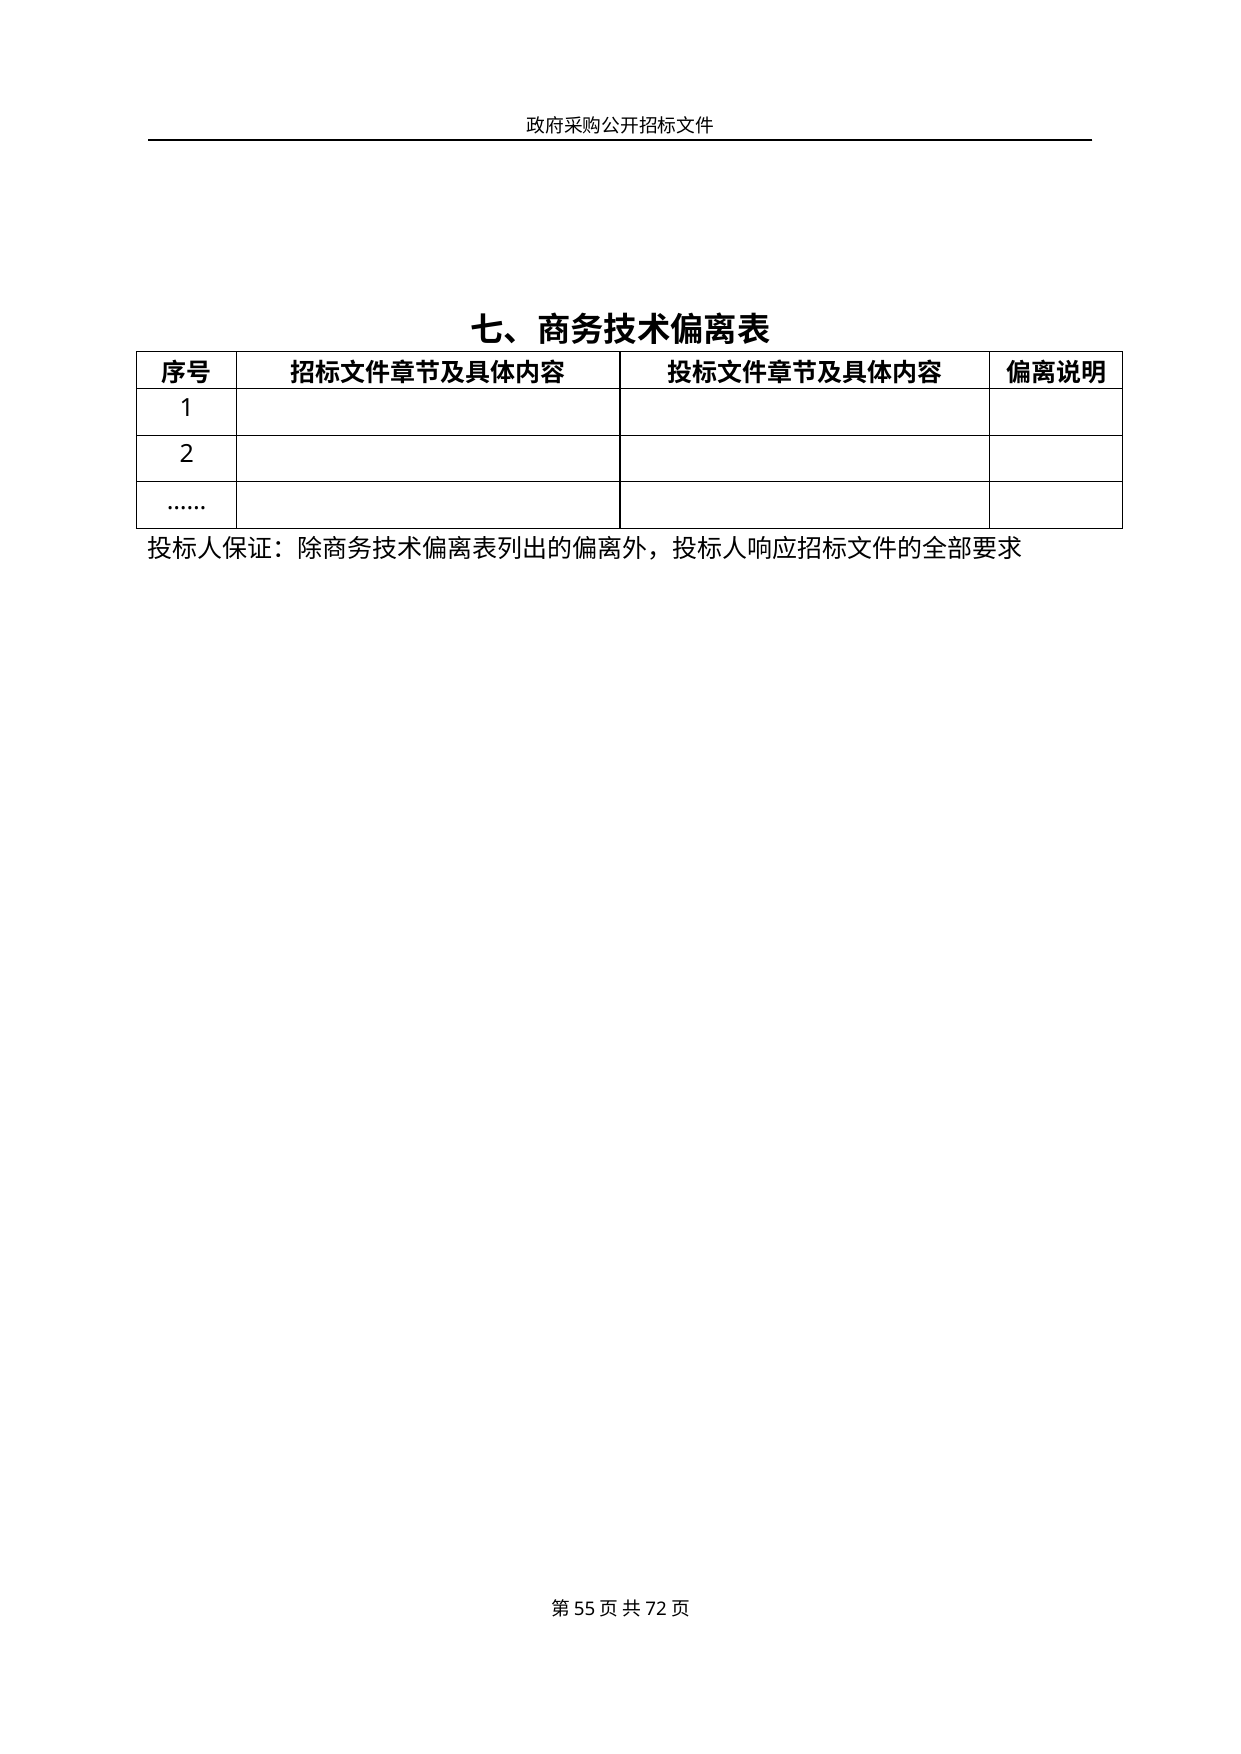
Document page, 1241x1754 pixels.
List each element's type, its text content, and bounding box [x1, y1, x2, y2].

table_cell [237, 482, 619, 528]
table_header 投标文件章节及具体内容 [621, 352, 989, 388]
table_cell [621, 482, 989, 528]
table_cell [237, 436, 619, 481]
table_cell 1 [137, 389, 236, 435]
table_cell [990, 436, 1122, 481]
text 七、商务技术偏离表 [148, 303, 1092, 351]
table_cell [621, 389, 989, 435]
table_cell [990, 389, 1122, 435]
table_cell [237, 389, 619, 435]
table_cell [990, 482, 1122, 528]
table_header 偏离说明 [990, 352, 1122, 388]
table_header 序号 [137, 352, 236, 388]
table_cell [621, 436, 989, 481]
table_cell 2 [137, 436, 236, 481]
table_header 招标文件章节及具体内容 [237, 352, 619, 388]
table_cell …… [137, 482, 236, 528]
text 投标人保证：除商务技术偏离表列出的偏离外，投标人响应招标文件的全部要求 [148, 529, 1092, 565]
